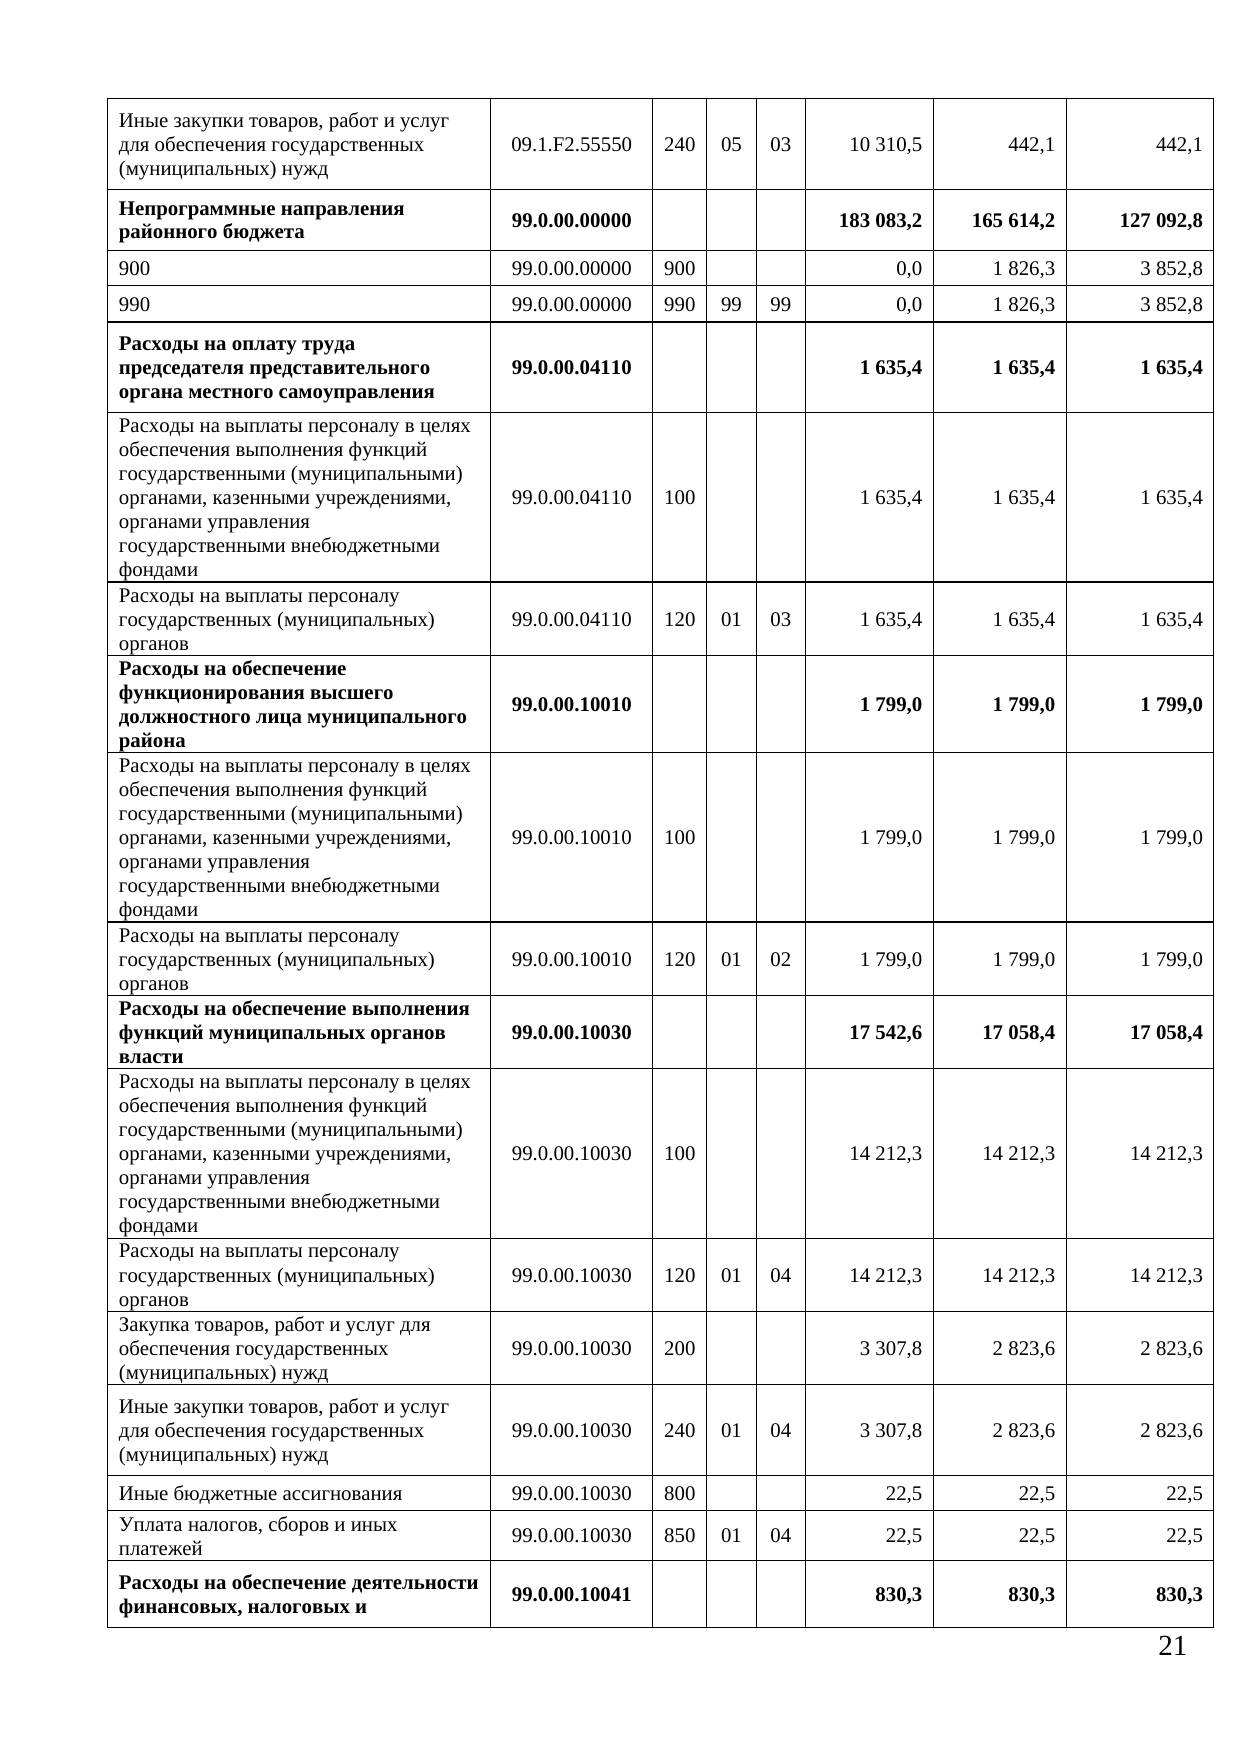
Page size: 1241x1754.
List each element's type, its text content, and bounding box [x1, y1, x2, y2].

table_cell 99.0.00.10030 [491, 996, 652, 1068]
table_cell 442,1 [934, 99, 1066, 188]
table_cell 22,5 [806, 1511, 933, 1559]
table_cell Уплата налогов, сборов и иных платежей [108, 1511, 490, 1559]
table_cell [707, 1476, 756, 1510]
table_cell 1 799,0 [1067, 656, 1213, 752]
table_cell 99.0.00.10010 [491, 753, 652, 921]
table_cell 0,0 [806, 286, 933, 321]
table_cell [653, 996, 706, 1068]
table_cell 03 [757, 583, 805, 655]
table_cell 99 [757, 286, 805, 321]
table_cell 200 [653, 1312, 706, 1384]
table_cell 1 635,4 [934, 413, 1066, 581]
table_cell [707, 996, 756, 1068]
table_cell 99.0.00.10041 [491, 1561, 652, 1627]
table_cell 1 799,0 [806, 753, 933, 921]
table_cell 1 799,0 [1067, 923, 1213, 995]
table_cell Расходы на выплаты персоналу государственных (муниципальных) органов [108, 1239, 490, 1311]
table_cell 10 310,5 [806, 99, 933, 188]
table_cell 99.0.00.00000 [491, 286, 652, 321]
table_cell 1 635,4 [934, 323, 1066, 412]
table_cell 99.0.00.04110 [491, 323, 652, 412]
table_cell 99.0.00.10030 [491, 1385, 652, 1474]
table_cell [707, 1069, 756, 1237]
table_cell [108, 1561, 490, 1627]
table_cell 99.0.00.10030 [491, 1476, 652, 1510]
table_cell 1 635,4 [934, 583, 1066, 655]
table_cell [757, 753, 805, 921]
table_cell 17 058,4 [934, 996, 1066, 1068]
table_cell [757, 1561, 805, 1627]
table_cell 04 [757, 1511, 805, 1559]
table_cell 1 799,0 [934, 923, 1066, 995]
table_cell 1 635,4 [806, 583, 933, 655]
table_cell 14 212,3 [1067, 1069, 1213, 1237]
table_cell 22,5 [806, 1476, 933, 1510]
table_cell 1 826,3 [934, 286, 1066, 321]
table_cell 830,3 [934, 1561, 1066, 1627]
table_cell [707, 1561, 756, 1627]
table_cell [757, 323, 805, 412]
table_cell 1 799,0 [934, 753, 1066, 921]
table_cell 3 307,8 [806, 1385, 933, 1474]
table_cell 0,0 [806, 251, 933, 285]
table_cell 850 [653, 1511, 706, 1559]
table_cell 1 799,0 [934, 656, 1066, 752]
table_cell 99.0.00.04110 [491, 583, 652, 655]
table_cell [757, 413, 805, 581]
table_cell 14 212,3 [1067, 1239, 1213, 1311]
table_cell 99 [707, 286, 756, 321]
table_cell 2 823,6 [1067, 1312, 1213, 1384]
table_cell 17 542,6 [806, 996, 933, 1068]
table_cell 127 092,8 [1067, 190, 1213, 249]
table_cell Расходы на обеспечение функционирования высшего должностного лица муниципального района [108, 656, 490, 752]
table_cell Расходы на выплаты персоналу государственных (муниципальных) органов [108, 923, 490, 995]
table_cell Иные бюджетные ассигнования [108, 1476, 490, 1510]
table_cell 3 852,8 [1067, 251, 1213, 285]
table_cell 1 635,4 [1067, 583, 1213, 655]
table_cell 22,5 [934, 1511, 1066, 1559]
table_cell [653, 656, 706, 752]
table_cell 990 [653, 286, 706, 321]
table_cell 99.0.00.00000 [491, 190, 652, 249]
table_cell 01 [707, 1385, 756, 1474]
table_cell 120 [653, 1239, 706, 1311]
table_cell 1 799,0 [1067, 753, 1213, 921]
table_cell 14 212,3 [806, 1069, 933, 1237]
table_cell [757, 656, 805, 752]
table_cell [707, 323, 756, 412]
table_cell 99.0.00.10030 [491, 1511, 652, 1559]
table_cell 3 852,8 [1067, 286, 1213, 321]
table_cell [653, 190, 706, 249]
table_cell 100 [653, 753, 706, 921]
table_cell Расходы на оплату труда председателя представительного органа местного самоуправления [108, 323, 490, 412]
table_cell 3 307,8 [806, 1312, 933, 1384]
table_cell 1 635,4 [806, 323, 933, 412]
table_cell 900 [653, 251, 706, 285]
table_cell Расходы на выплаты персоналу государственных (муниципальных) органов [108, 583, 490, 655]
table_cell [653, 323, 706, 412]
table_cell 99.0.00.10030 [491, 1312, 652, 1384]
table_cell 442,1 [1067, 99, 1213, 188]
table_cell Иные закупки товаров, работ и услуг для обеспечения государственных (муниципальных) нужд [108, 1385, 490, 1474]
table_cell [707, 753, 756, 921]
table_cell 14 212,3 [934, 1069, 1066, 1237]
table_cell 99.0.00.10010 [491, 656, 652, 752]
table_cell 22,5 [1067, 1476, 1213, 1510]
table_cell [757, 1476, 805, 1510]
table_cell [707, 1312, 756, 1384]
table_cell 990 [108, 286, 490, 321]
table_cell 1 799,0 [806, 923, 933, 995]
table_cell 99.0.00.10030 [491, 1239, 652, 1311]
table_cell 01 [707, 1511, 756, 1559]
table_cell 14 212,3 [806, 1239, 933, 1311]
table_cell 99.0.00.10030 [491, 1069, 652, 1237]
table_cell Непрограммные направления районного бюджета [108, 190, 490, 249]
table_cell 17 058,4 [1067, 996, 1213, 1068]
table_cell 2 823,6 [934, 1385, 1066, 1474]
table_cell 100 [653, 1069, 706, 1237]
table_cell 01 [707, 1239, 756, 1311]
table_cell 100 [653, 413, 706, 581]
table_cell 1 826,3 [934, 251, 1066, 285]
table_cell 01 [707, 583, 756, 655]
table_cell 99.0.00.00000 [491, 251, 652, 285]
table_cell 09.1.F2.55550 [491, 99, 652, 188]
table_cell 800 [653, 1476, 706, 1510]
table_cell 1 799,0 [806, 656, 933, 752]
table_cell [707, 190, 756, 249]
table_cell 2 823,6 [1067, 1385, 1213, 1474]
table_cell [707, 656, 756, 752]
table_cell 165 614,2 [934, 190, 1066, 249]
table_cell 900 [108, 251, 490, 285]
table_cell Расходы на обеспечение выполнения функций муниципальных органов власти [108, 996, 490, 1068]
table_cell 1 635,4 [1067, 413, 1213, 581]
table_cell 04 [757, 1385, 805, 1474]
table_cell [757, 996, 805, 1068]
table_cell 830,3 [1067, 1561, 1213, 1627]
table_cell 02 [757, 923, 805, 995]
table_cell [757, 190, 805, 249]
table_cell [757, 1312, 805, 1384]
table_cell [757, 1069, 805, 1237]
table_cell [653, 1561, 706, 1627]
table_cell 99.0.00.04110 [491, 413, 652, 581]
table_cell 22,5 [934, 1476, 1066, 1510]
table_cell 1 635,4 [806, 413, 933, 581]
table_cell [757, 251, 805, 285]
table_cell Закупка товаров, работ и услуг для обеспечения государственных (муниципальных) нужд [108, 1312, 490, 1384]
table_cell 830,3 [806, 1561, 933, 1627]
table_cell 04 [757, 1239, 805, 1311]
table_cell 120 [653, 583, 706, 655]
table_cell 240 [653, 99, 706, 188]
table_cell 99.0.00.10010 [491, 923, 652, 995]
table_cell Иные закупки товаров, работ и услуг для обеспечения государственных (муниципальных) нужд [108, 99, 490, 188]
table_cell 22,5 [1067, 1511, 1213, 1559]
table_cell 14 212,3 [934, 1239, 1066, 1311]
table_cell 120 [653, 923, 706, 995]
table_cell 240 [653, 1385, 706, 1474]
table_cell 183 083,2 [806, 190, 933, 249]
table_cell 05 [707, 99, 756, 188]
table_cell 03 [757, 99, 805, 188]
table_cell 01 [707, 923, 756, 995]
table_cell 1 635,4 [1067, 323, 1213, 412]
table_cell [707, 413, 756, 581]
table_cell [707, 251, 756, 285]
table_cell 2 823,6 [934, 1312, 1066, 1384]
